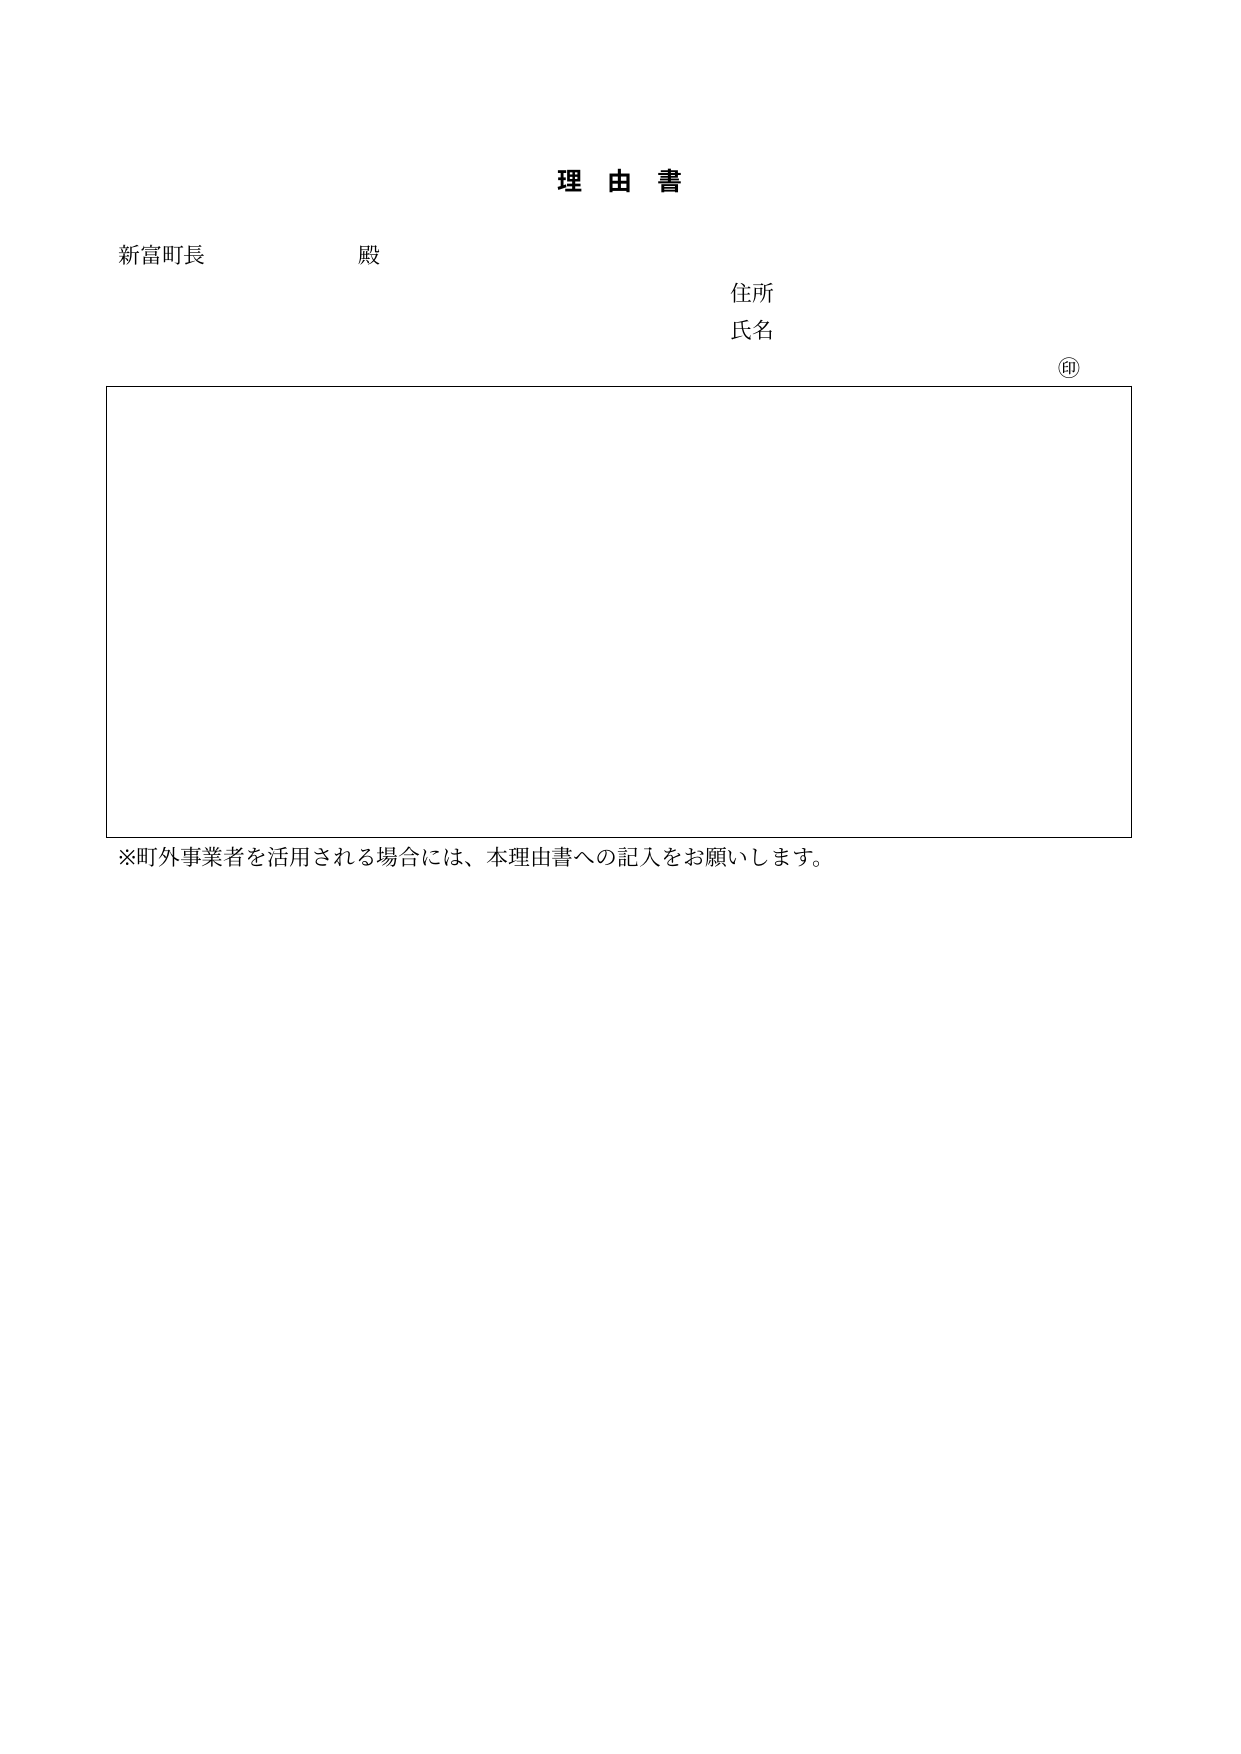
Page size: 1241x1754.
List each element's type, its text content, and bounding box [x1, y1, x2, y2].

text ※町外事業者を活用される場合には、本理由書への記入をお願いします。 [118, 838, 1122, 875]
text 新富町長 殿 [118, 236, 1122, 273]
text 住所 [118, 273, 1122, 311]
table_header [107, 387, 1131, 837]
text 氏名 [118, 311, 1122, 348]
text 理 由 書 [118, 161, 1122, 198]
text ㊞ [118, 348, 1122, 386]
